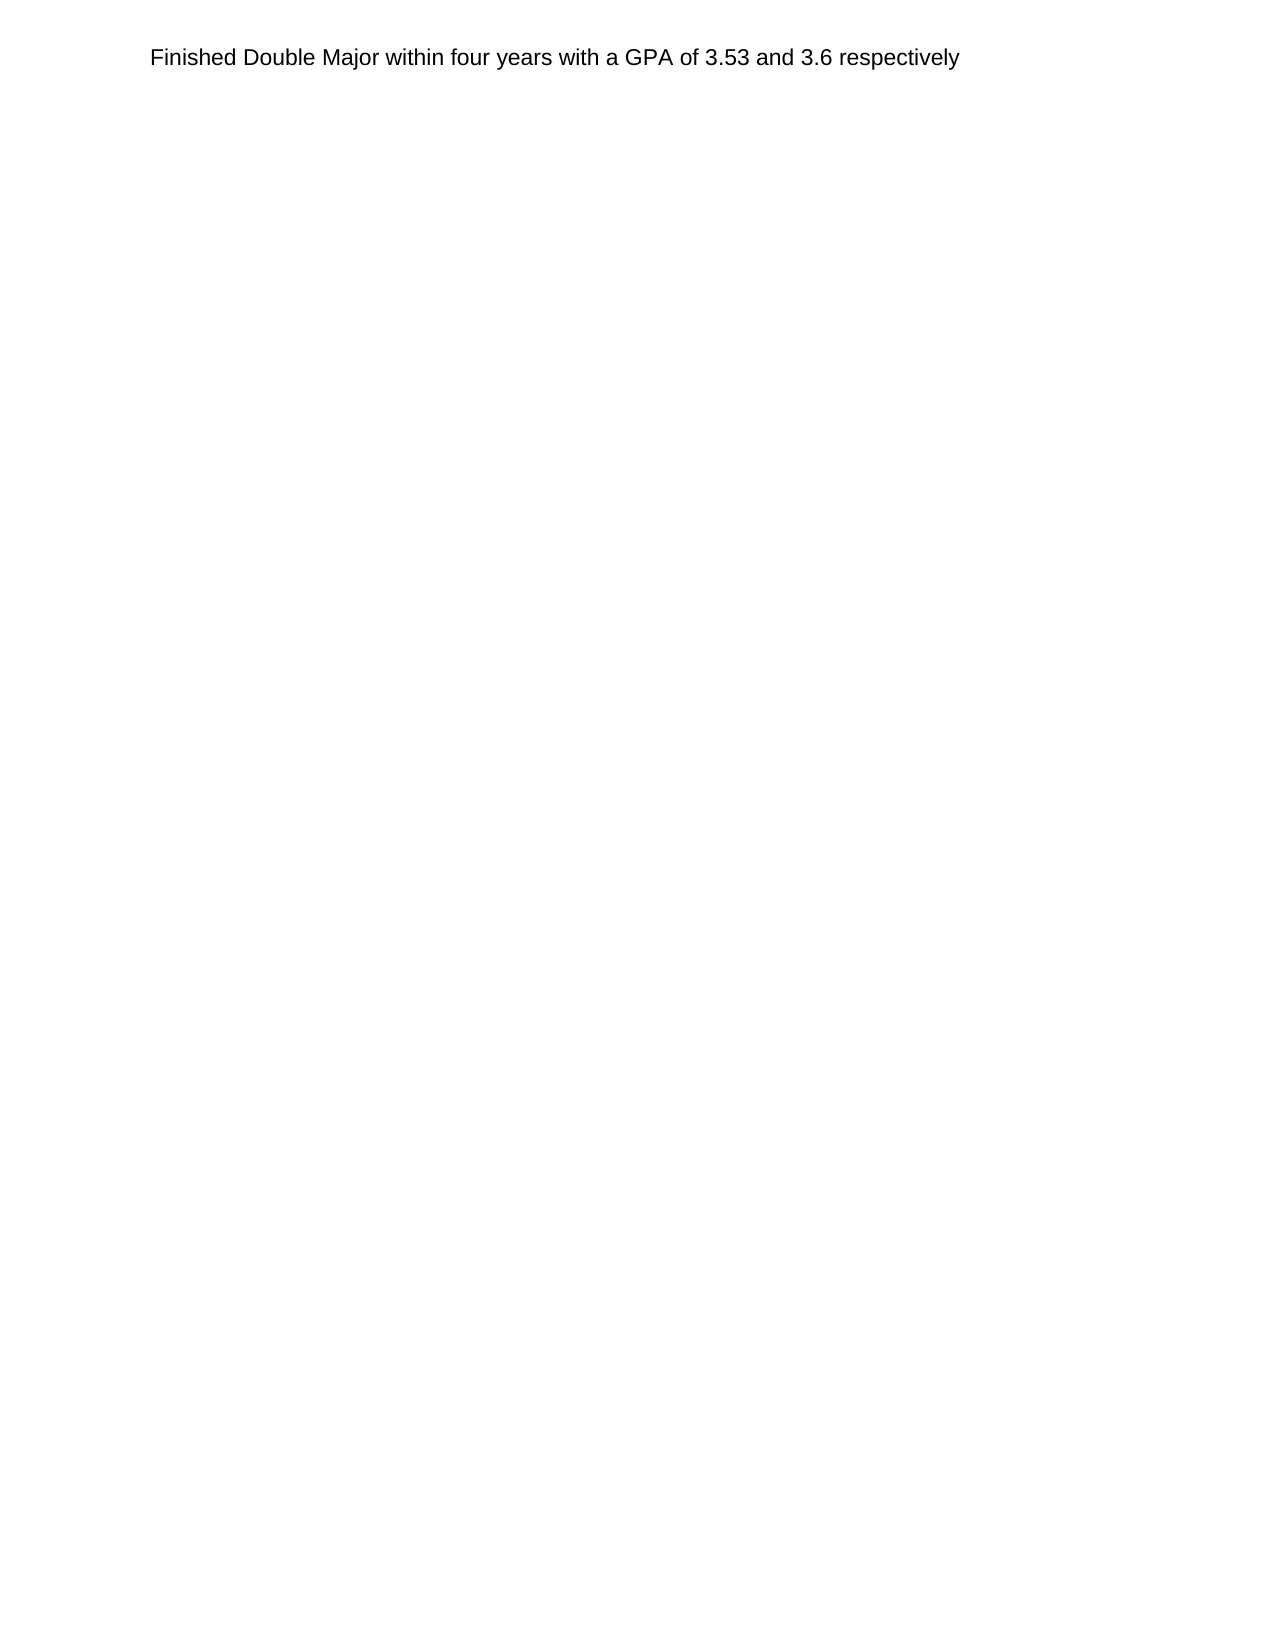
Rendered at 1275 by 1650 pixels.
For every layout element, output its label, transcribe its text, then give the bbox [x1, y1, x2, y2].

text Finished Double Major within four years with a GPA of 3.53 and 3.6 respectively [150, 44, 1137, 99]
